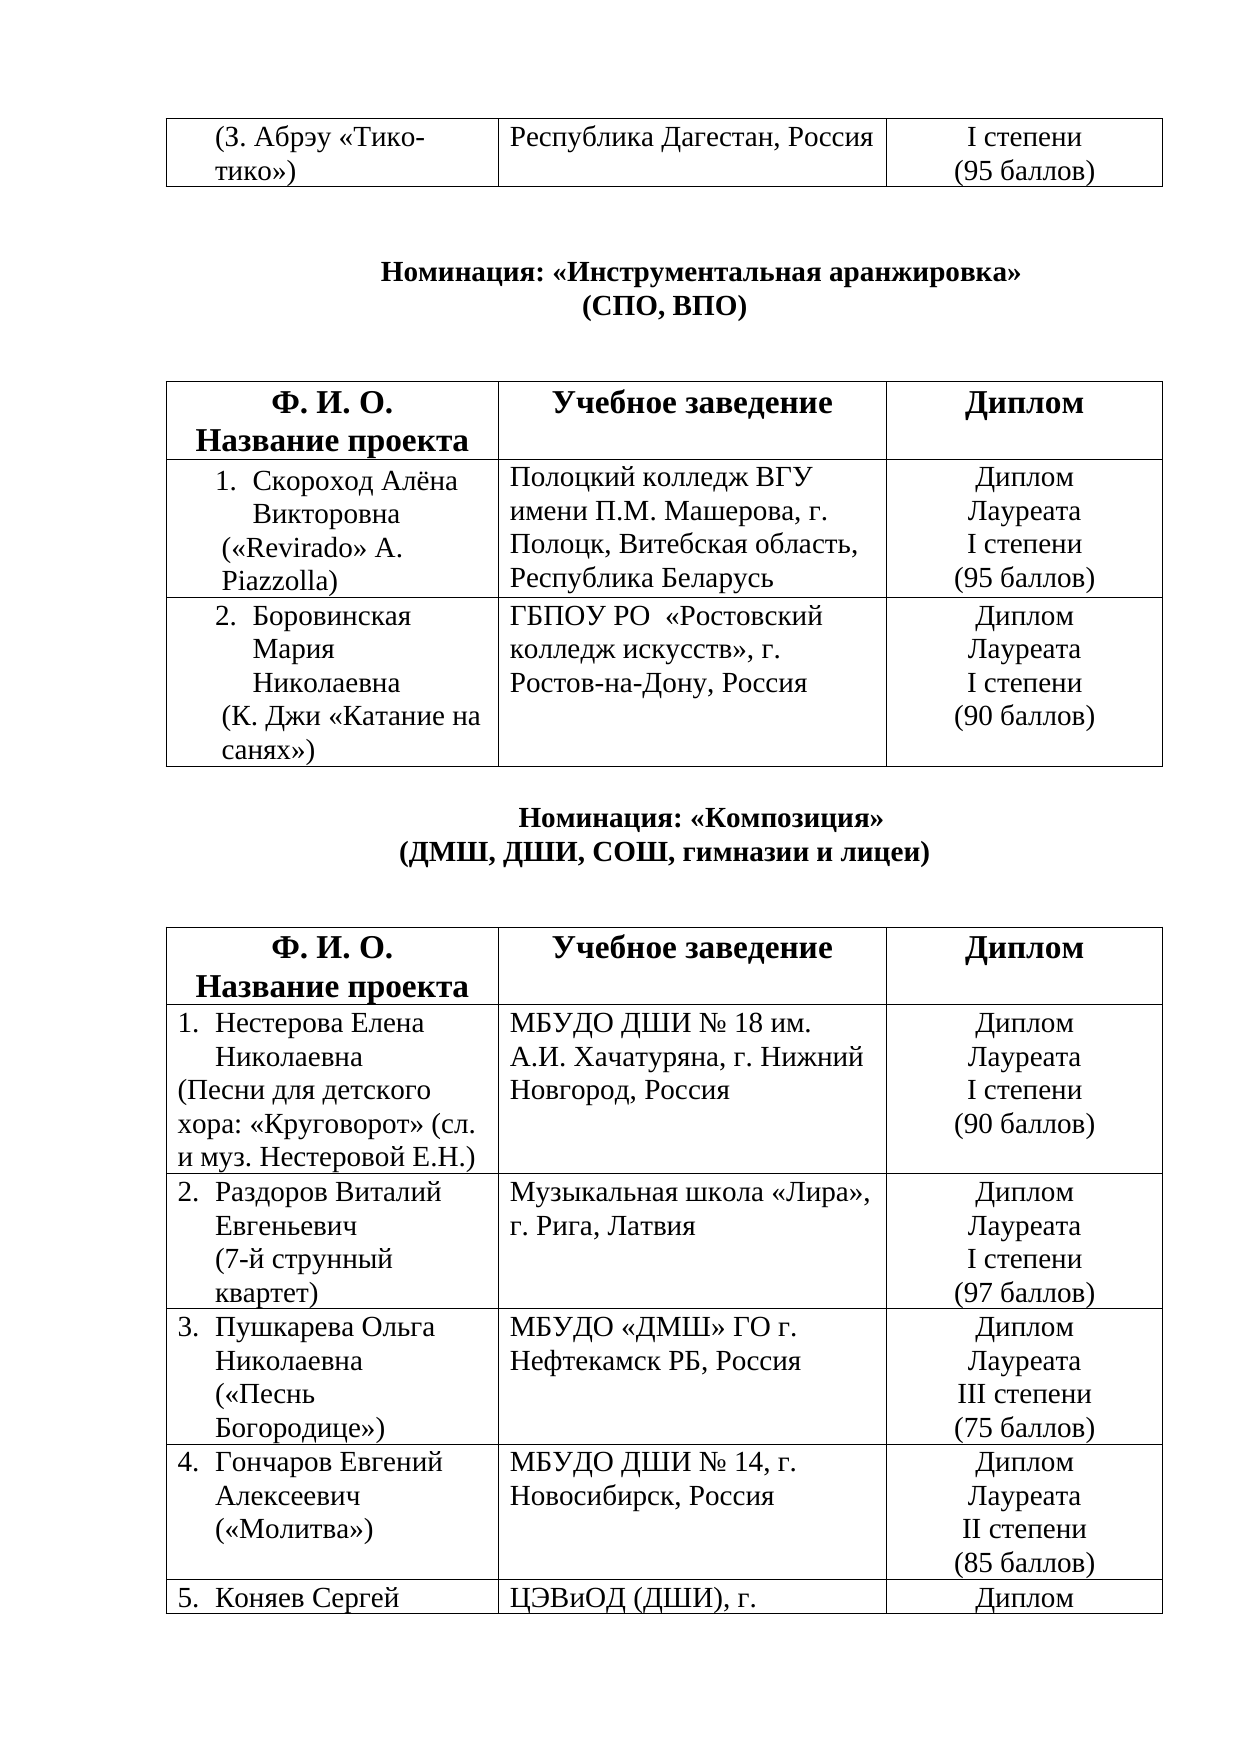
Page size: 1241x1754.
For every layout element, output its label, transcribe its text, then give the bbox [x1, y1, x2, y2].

table_cell Диплом Лауреата II степени (85 баллов) [887, 1445, 1162, 1579]
table_header Учебное заведение [499, 928, 886, 1004]
table_cell МБУДО ДШИ № 18 им. А.И. Хачатуряна, г. Нижний Новгород, Россия [499, 1005, 886, 1173]
table_header Учебное заведение [499, 382, 886, 458]
text Номинация: «Инструментальная аранжировка» [177, 254, 1152, 288]
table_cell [887, 1580, 1162, 1613]
text (СПО, ВПО) [177, 288, 1152, 321]
table_header Ф. И. О. Название проекта [167, 928, 498, 1004]
table_cell Боровинская Мария Николаевна (К. Джи «Катание на санях») [167, 598, 498, 766]
text (ДМШ, ДШИ, СОШ, гимназии и лицеи) [177, 834, 1152, 867]
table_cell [499, 119, 886, 186]
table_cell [167, 1580, 498, 1613]
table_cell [167, 119, 498, 186]
table_header Диплом [887, 382, 1162, 458]
table_cell Скороход Алёна Викторовна («Revirado» A. Piazzolla) [167, 460, 498, 597]
table_cell МБУДО «ДМШ» ГО г. Нефтекамск РБ, Россия [499, 1309, 886, 1443]
table_cell Диплом Лауреата I степени (90 баллов) [887, 1005, 1162, 1173]
table_cell Нестерова Елена Николаевна (Песни для детского хора: «Круговорот» (сл. и муз. Нестеровой Е.Н.) [167, 1005, 498, 1173]
table_cell Диплом Лауреата I степени (90 баллов) [887, 598, 1162, 766]
table_cell Диплом Лауреата I степени (97 баллов) [887, 1174, 1162, 1308]
table_cell Пушкарева Ольга Николаевна («Песнь Богородице») [167, 1309, 498, 1443]
table_cell Полоцкий колледж ВГУ имени П.М. Машерова, г. Полоцк, Витебская область, Республика Беларусь [499, 460, 886, 597]
table_cell Диплом Лауреата III степени (75 баллов) [887, 1309, 1162, 1443]
table_cell Музыкальная школа «Лира», г. Рига, Латвия [499, 1174, 886, 1308]
table_header Ф. И. О. Название проекта [167, 382, 498, 458]
text Номинация: «Композиция» [177, 800, 1152, 834]
table_cell ГБПОУ РО «Ростовский колледж искусств», г. Ростов-на-Дону, Россия [499, 598, 886, 766]
table_header Диплом [887, 928, 1162, 1004]
table_cell Раздоров Виталий Евгеньевич (7-й струнный квартет) [167, 1174, 498, 1308]
table_cell Диплом Лауреата I степени (95 баллов) [887, 460, 1162, 597]
table_cell Гончаров Евгений Алексеевич («Молитва») [167, 1445, 498, 1579]
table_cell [499, 1580, 886, 1613]
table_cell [887, 119, 1162, 186]
table_cell МБУДО ДШИ № 14, г. Новосибирск, Россия [499, 1445, 886, 1579]
